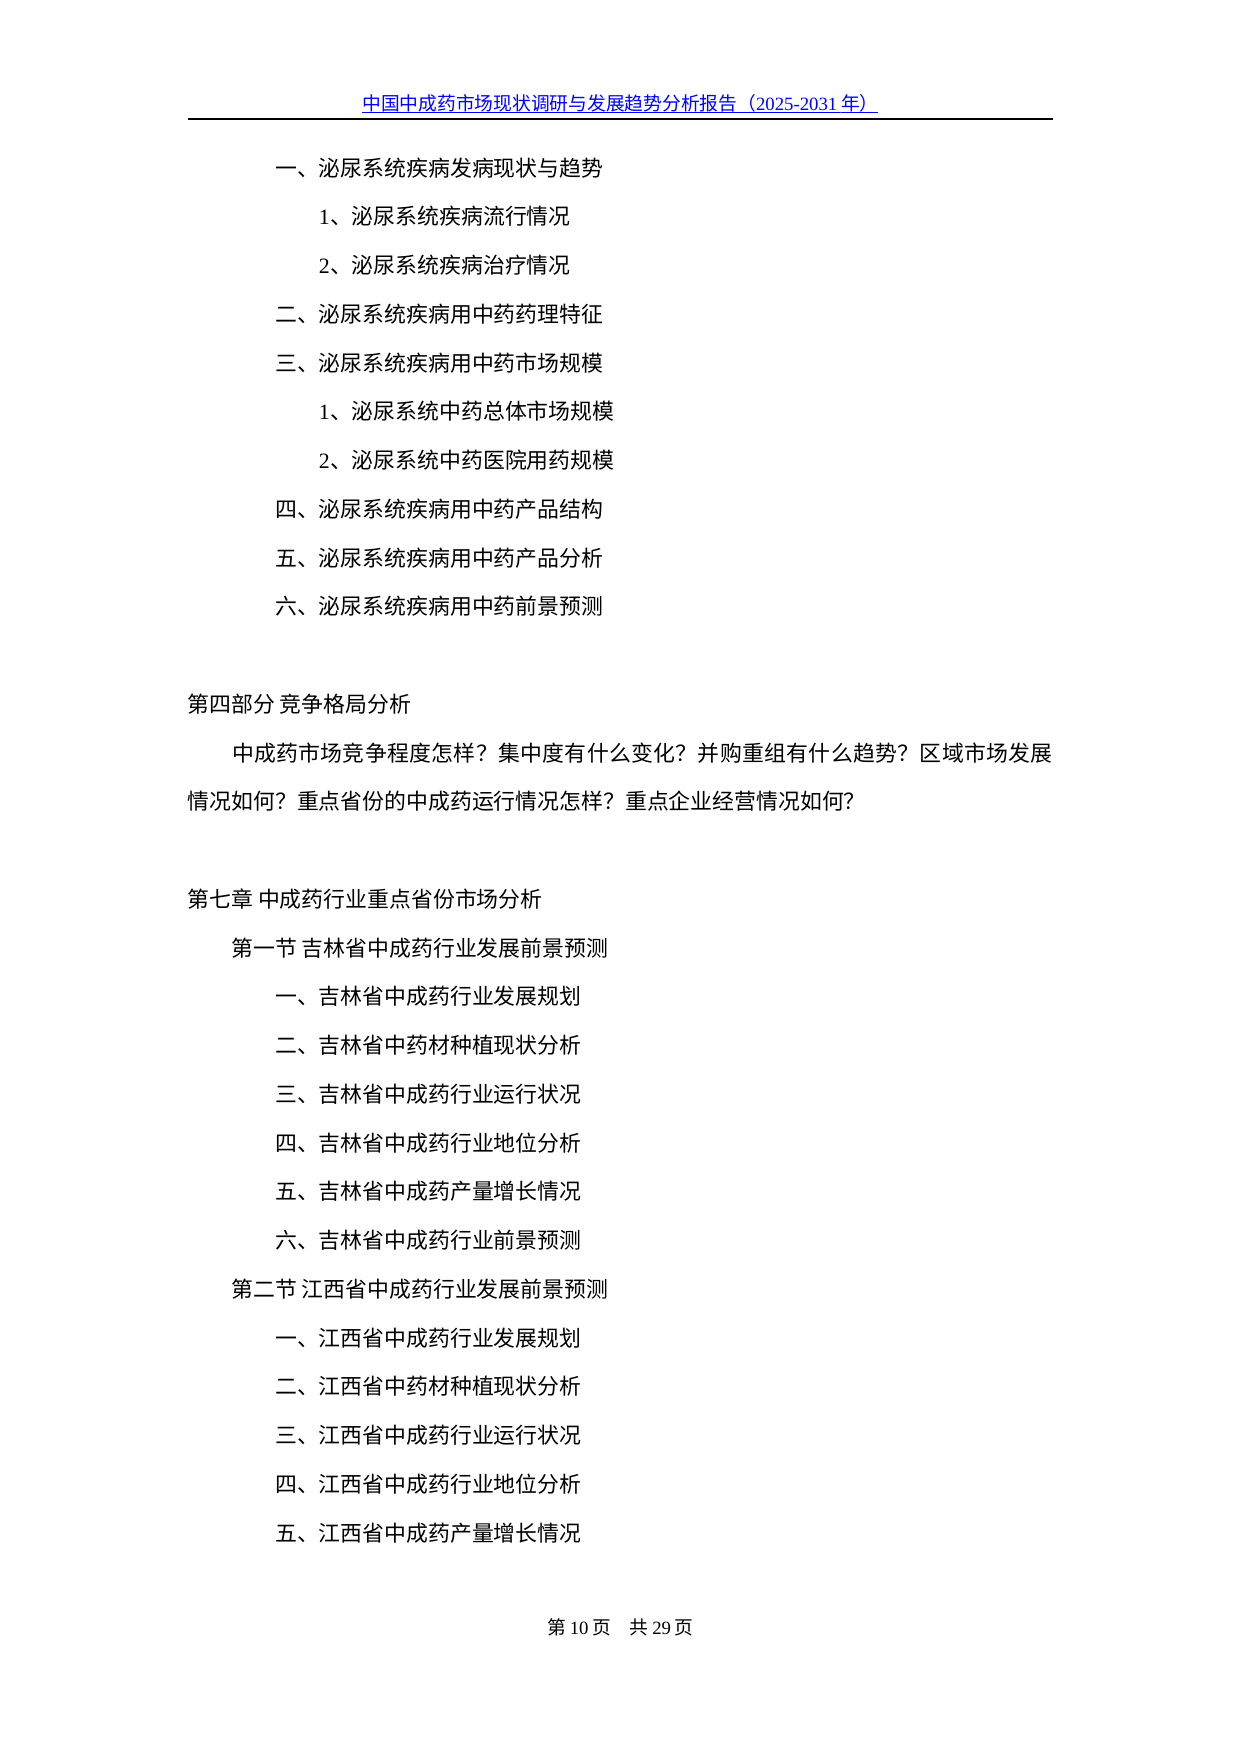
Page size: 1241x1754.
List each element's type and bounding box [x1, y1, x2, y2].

text [187, 150, 1053, 1548]
